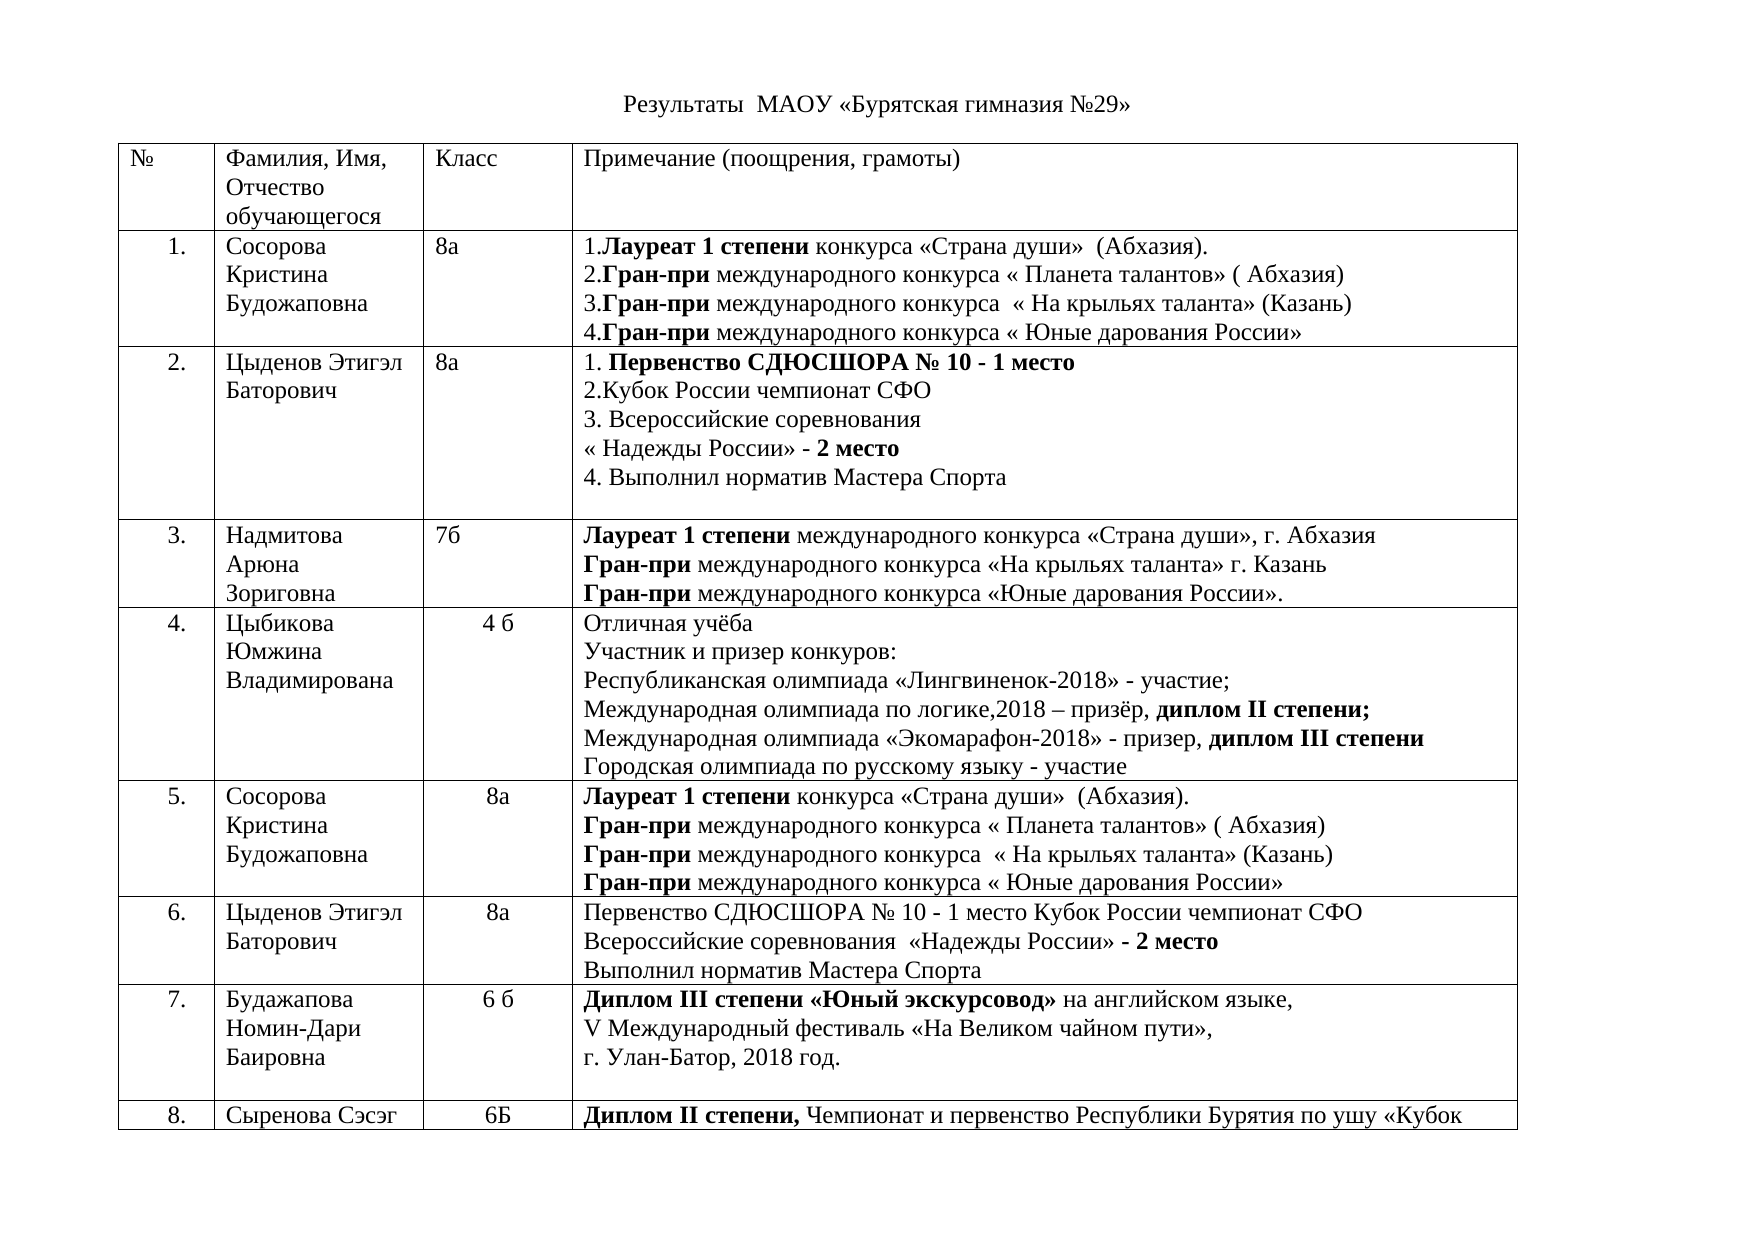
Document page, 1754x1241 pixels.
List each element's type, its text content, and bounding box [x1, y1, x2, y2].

table_cell [119, 1101, 214, 1129]
table_cell Цыбикова Юмжина Владимирована [215, 608, 423, 780]
table_cell Будажапова Номин-Дари Баировна [215, 985, 423, 1099]
table_cell 8а [424, 781, 572, 896]
table_cell 1. Первенство СДЮСШОРА № 10 - 1 место 2.Кубок России чемпионат СФО 3. Всероссийские соревнования « Надежды России» - 2 место 4. Выполнил норматив Мастера Спорта [573, 347, 1517, 519]
table_cell [119, 347, 214, 519]
table_cell 8а [424, 231, 572, 346]
table_header Примечание (поощрения, грамоты) [573, 144, 1517, 230]
table_cell [119, 985, 214, 1099]
table_cell [119, 608, 214, 780]
table_cell Диплом III степени «Юный экскурсовод» на английском языке, V Международный фестиваль «На Великом чайном пути», г. Улан-Батор, 2018 год. [573, 985, 1517, 1099]
table_cell 7б [424, 520, 572, 607]
table_cell [119, 520, 214, 607]
table_cell 8а [424, 897, 572, 983]
table_cell Лауреат 1 степени конкурса «Страна души» (Абхазия). Гран-при международного конкурса « Планета талантов» ( Абхазия) Гран-при международного конкурса « На крыльях таланта» (Казань) Гран-при международного конкурса « Юные дарования России» [573, 781, 1517, 896]
table_cell 8а [424, 347, 572, 519]
table_cell Цыденов Этигэл Баторович [215, 897, 423, 983]
table_cell [119, 231, 214, 346]
table_cell [119, 897, 214, 983]
text Результаты МАОУ «Бурятская гимназия №29» [118, 89, 1636, 117]
table_header № [119, 144, 214, 230]
table_cell 1.Лауреат 1 степени конкурса «Страна души» (Абхазия). 2.Гран-при международного конкурса « Планета талантов» ( Абхазия) 3.Гран-при международного конкурса « На крыльях таланта» (Казань) 4.Гран-при международного конкурса « Юные дарования России» [573, 231, 1517, 346]
table_cell 4 б [424, 608, 572, 780]
table_cell [119, 781, 214, 896]
table_header Класс [424, 144, 572, 230]
table_cell Отличная учёба Участник и призер конкуров: Республиканская олимпиада «Лингвиненок-2018» - участие; Международная олимпиада по логике,2018 – призёр, диплом II степени; Международная олимпиада «Экомарафон-2018» - призер, диплом III степени Городская олимпиада по русскому языку - участие [573, 608, 1517, 780]
table_header Фамилия, Имя, Отчество обучающегося [215, 144, 423, 230]
table_cell Сосорова Кристина Будожаповна [215, 781, 423, 896]
table_cell 6 б [424, 985, 572, 1099]
table_cell Надмитова Арюна Зориговна [215, 520, 423, 607]
table_cell Цыденов Этигэл Баторович [215, 347, 423, 519]
table_cell Первенство СДЮСШОРА № 10 - 1 место Кубок России чемпионат СФО Всероссийские соревнования «Надежды России» - 2 место Выполнил норматив Мастера Спорта [573, 897, 1517, 983]
table_cell 6Б [424, 1101, 572, 1129]
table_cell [215, 1101, 423, 1129]
table_cell Лауреат 1 степени международного конкурса «Страна души», г. Абхазия Гран-при международного конкурса «На крыльях таланта» г. Казань Гран-при международного конкурса «Юные дарования России». [573, 520, 1517, 607]
table_cell Сосорова Кристина Будожаповна [215, 231, 423, 346]
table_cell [573, 1101, 1517, 1129]
